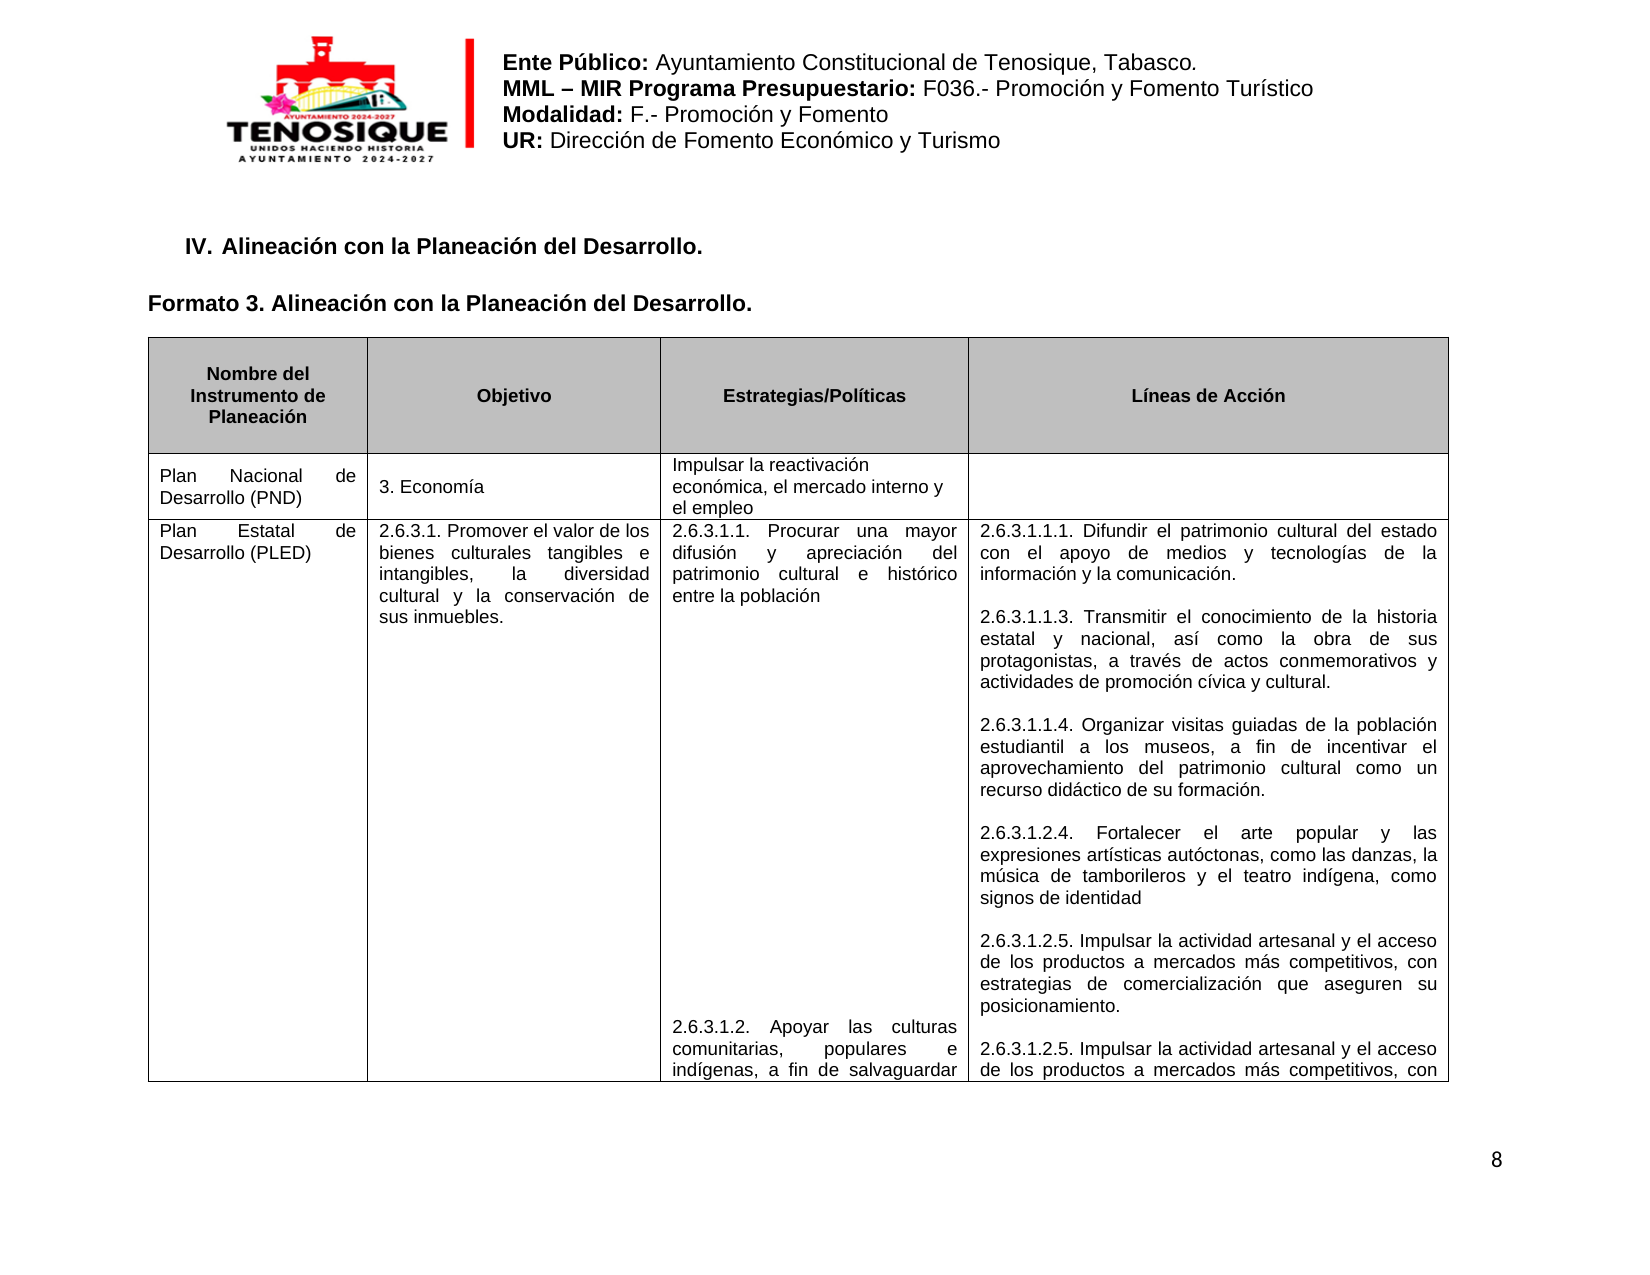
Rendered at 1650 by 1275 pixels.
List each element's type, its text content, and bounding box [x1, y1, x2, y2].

table_cell Plan Estatal de Desarrollo (PLED) [149, 520, 367, 1081]
table_header Nombre del Instrumento de Planeación [149, 338, 367, 453]
table_header Objetivo [368, 338, 660, 453]
picture [224, 35, 474, 164]
table_header Estrategias/Políticas [661, 338, 968, 453]
text Formato 3. Alineación con la Planeación del Desarrollo. [148, 289, 1502, 316]
table_cell Plan Nacional de Desarrollo (PND) [149, 454, 367, 519]
table_cell 3. Economía [368, 454, 660, 519]
list Alineación con la Planeación del Desarrollo. [185, 233, 1502, 260]
table_cell Impulsar la reactivación económica, el mercado interno y el empleo [661, 454, 968, 519]
table_cell 2.6.3.1. Promover el valor de los bienes culturales tangibles e intangibles, la diversidad cultural y la conservación de sus inmuebles. [368, 520, 660, 1081]
table_cell [969, 454, 1448, 519]
table_header Líneas de Acción [969, 338, 1448, 453]
